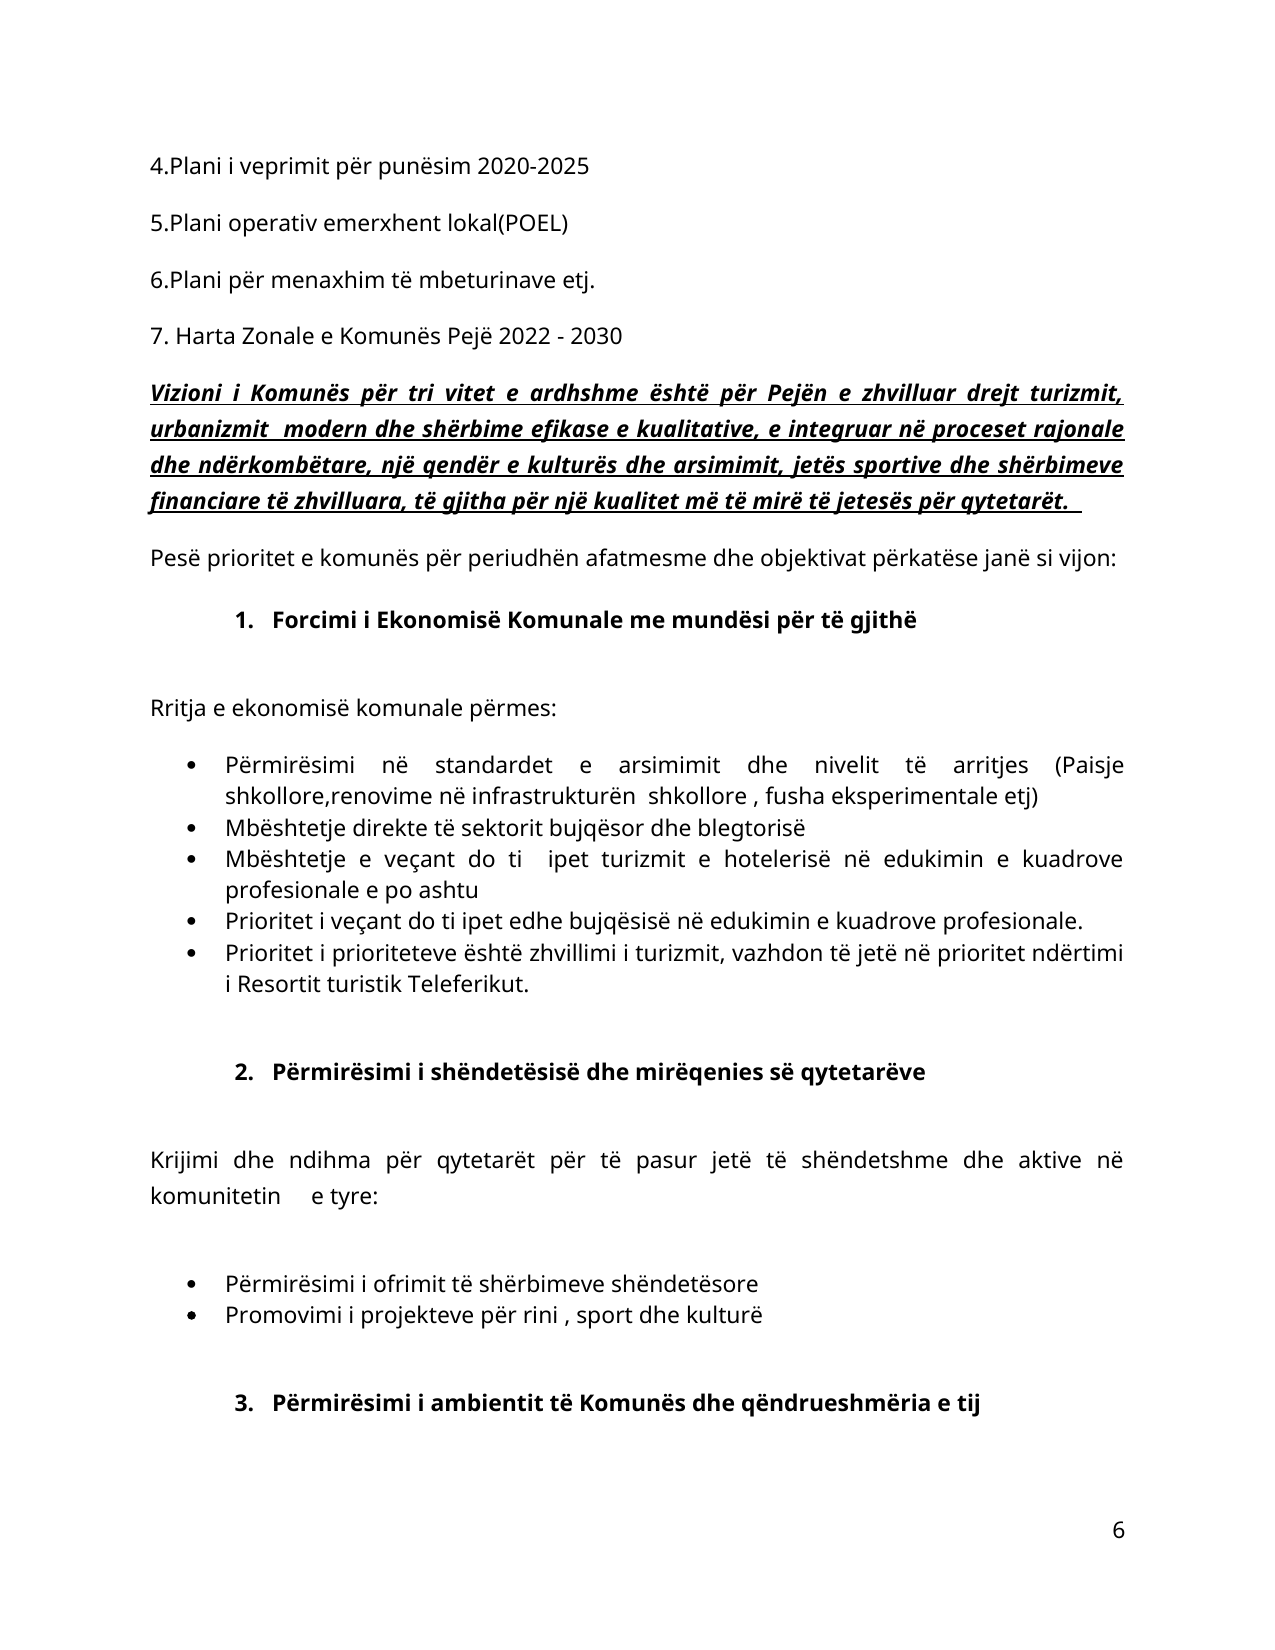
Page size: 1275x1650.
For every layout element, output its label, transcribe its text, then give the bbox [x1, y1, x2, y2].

list Mbështetje direkte të sektorit bujqësor dhe blegtorisë [187, 811, 1125, 843]
text Pesë prioritet e komunës për periudhën afatmesme dhe objektivat përkatëse janë si vijon: [150, 542, 1125, 573]
list Prioritet i veçant do ti ipet edhe bujqësisë në edukimin e kuadrove profesionale. [187, 905, 1125, 936]
list Mbështetje e veçant do ti ipet turizmit e hotelerisë në edukimin e kuadrove profesionale e po ashtu [187, 843, 1125, 905]
list Përmirësimi në standardet e arsimimit dhe nivelit të arritjes (Paisje shkollore,renovime në infrastrukturën shkollore , fusha eksperimentale etj) [187, 749, 1125, 811]
list Përmirësimi i ofrimit të shërbimeve shëndetësore [187, 1268, 1125, 1299]
text 5.Plani operativ emerxhent lokal(POEL) [150, 207, 1125, 238]
list Prioritet i prioriteteve është zhvillimi i turizmit, vazhdon të jetë në prioritet ndërtimi i Resortit turistik Teleferikut. [187, 936, 1125, 999]
list Forcimi i Ekonomisë Komunale me mundësi për të gjithë [234, 604, 1125, 635]
list Promovimi i projekteve për rini , sport dhe kulturë [187, 1299, 1125, 1330]
list Përmirësimi i ambientit të Komunës dhe qëndrueshmëria e tij [234, 1387, 1125, 1418]
list Përmirësimi i shëndetësisë dhe mirëqenies së qytetarëve [234, 1056, 1125, 1087]
text Krijimi dhe ndihma për qytetarët për të pasur jetë të shëndetshme dhe aktive në komunitetin e tyre: [150, 1144, 1125, 1211]
text Rritja e ekonomisë komunale përmes: [150, 692, 1125, 723]
text Vizioni i Komunës për tri vitet e ardhshme është për Pejën e zhvilluar drejt turizmit, urbanizmit modern dhe shërbime efikase e kualitative, e integruar në proceset rajonale dhe ndërkombëtare, një qendër e kulturës dhe arsimimit, jetës sportive dhe shërbimeve financiare të zhvilluara, të gjitha për një kualitet më të mirë të jetesës për qytetarët. [150, 441, 1125, 516]
text 6.Plani për menaxhim të mbeturinave etj. [150, 263, 1125, 295]
text 4.Plani i veprimit për punësim 2020-2025 [150, 150, 1125, 181]
text 7. Harta Zonale e Komunës Pejë 2022 - 2030 [150, 320, 1125, 352]
text Vizioni i Komunës për tri vitet e ardhshme është për Pejën e zhvilluar drejt turizmit, urbanizmit modern dhe shërbime efikase e kualitative, e integruar në proceset rajonale dhe ndërkombëtare, një qendër e kulturës dhe arsimimit, jetës sportive dhe shërbimeve financiare të zhvilluara, të gjitha për një kualitet më të mirë të jetesës për qytetarët. [150, 377, 1125, 439]
